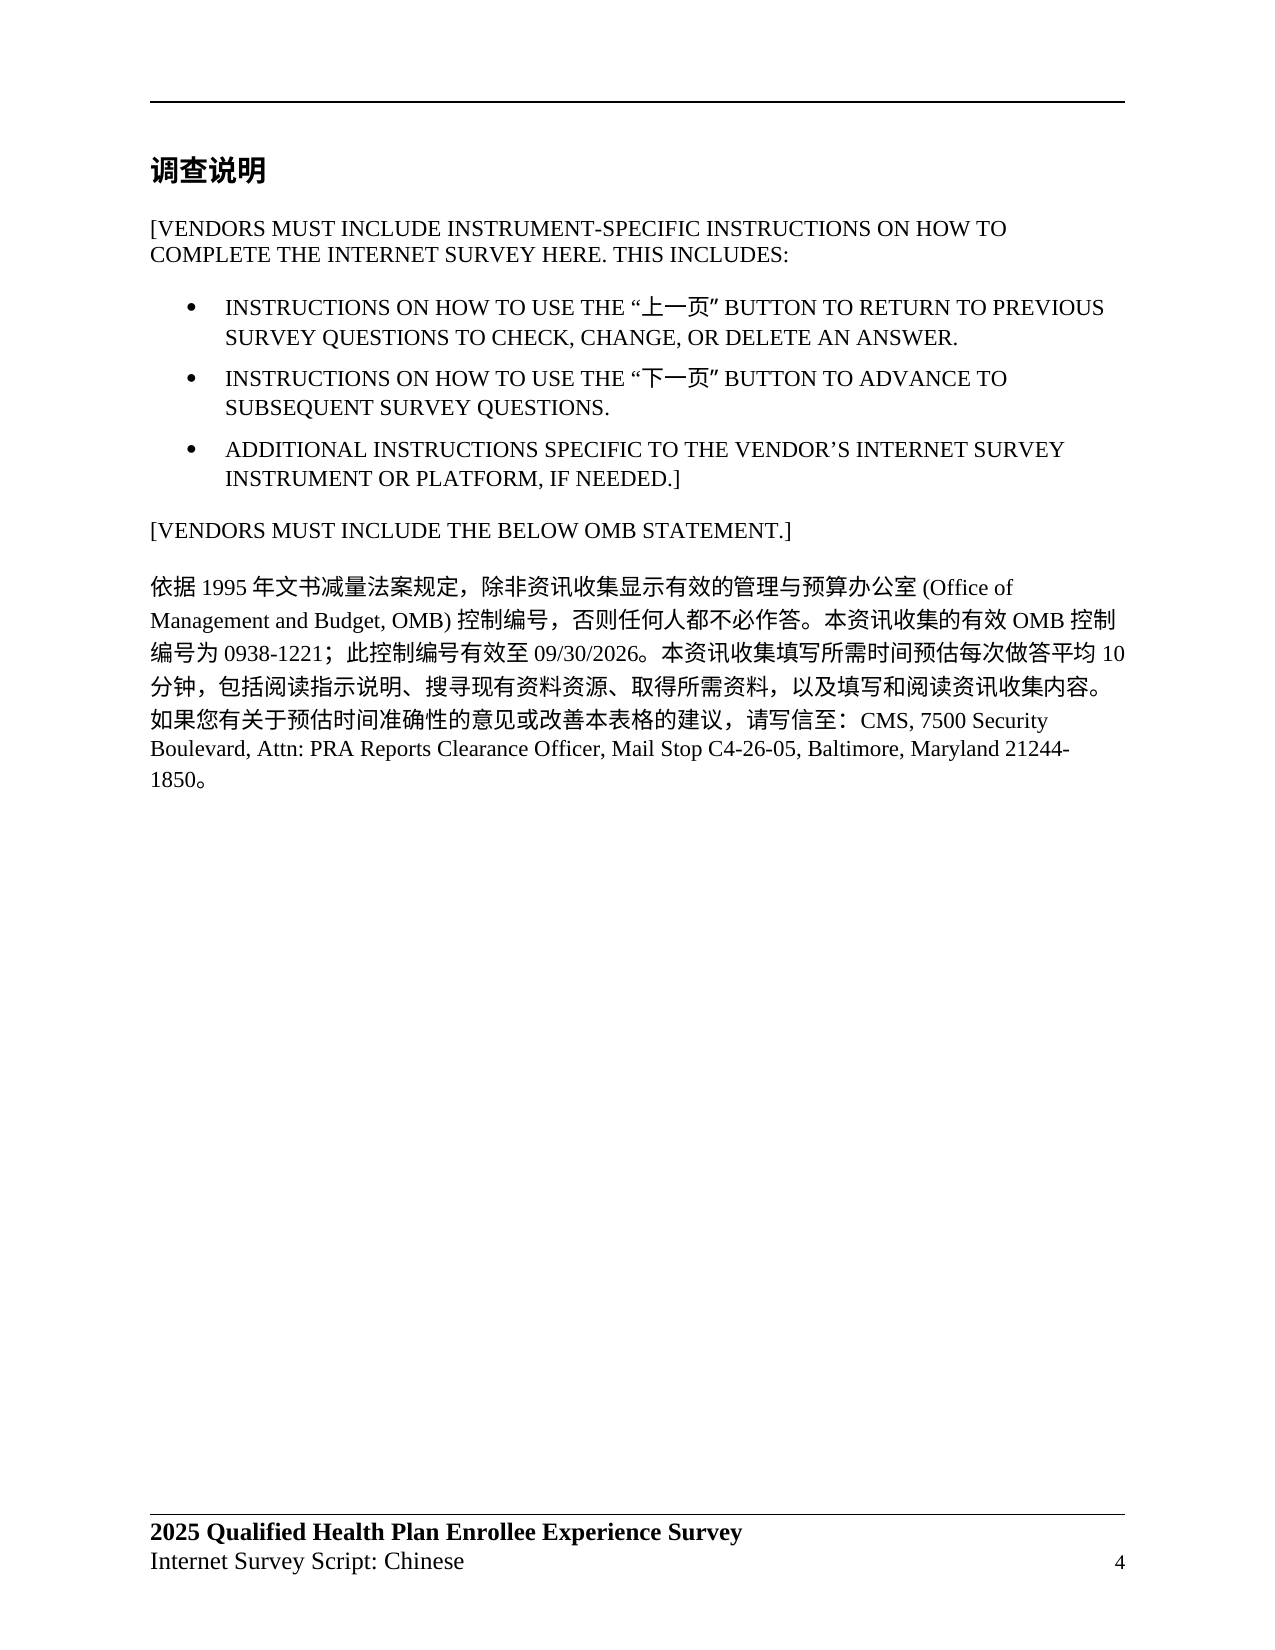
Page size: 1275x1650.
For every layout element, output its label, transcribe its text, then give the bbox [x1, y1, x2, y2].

text [VENDORS MUST INCLUDE THE BELOW OMB STATEMENT.] [150, 517, 1125, 544]
text [VENDORS MUST INCLUDE INSTRUMENT-SPECIFIC INSTRUCTIONS ON HOW TO COMPLETE THE INTERNET SURVEY HERE. THIS INCLUDES: [150, 215, 1125, 267]
text 依据 1995 年文书减量法案规定，除非资讯收集显示有效的管理与预算办公室 (Office of Management and Budget, OMB) 控制编号，否则任何人都不必作答。本资讯收集的有效 OMB 控制编号为 0938-1221；此控制编号有效至09/30/2026。本资讯收集填写所需时间预估每次做答平均 10 分钟，包括阅读指示说明、搜寻现有资料资源、取得所需资料，以及填写和阅读资讯收集内容。如果您有关于预估时间准确性的意见或改善本表格的建议，请写信至：CMS, 7500 Security Boulevard, Attn: PRA Reports Clearance Officer, Mail Stop C4-26-05, Baltimore, Maryland 21244-1850。 [150, 569, 1125, 794]
list INSTRUCTIONS ON HOW TO USE THE “上一页” BUTTON TO RETURN TO PREVIOUS SURVEY QUESTIONS TO CHECK, CHANGE, OR DELETE AN ANSWER. [187, 292, 1125, 351]
list INSTRUCTIONS ON HOW TO USE THE “下一页” BUTTON TO ADVANCE TO SUBSEQUENT SURVEY QUESTIONS. [187, 363, 1125, 422]
subtitle 调查说明 [150, 150, 1125, 190]
list ADDITIONAL INSTRUCTIONS SPECIFIC TO THE VENDOR’S INTERNET SURVEY INSTRUMENT OR PLATFORM, IF NEEDED.] [187, 434, 1125, 492]
